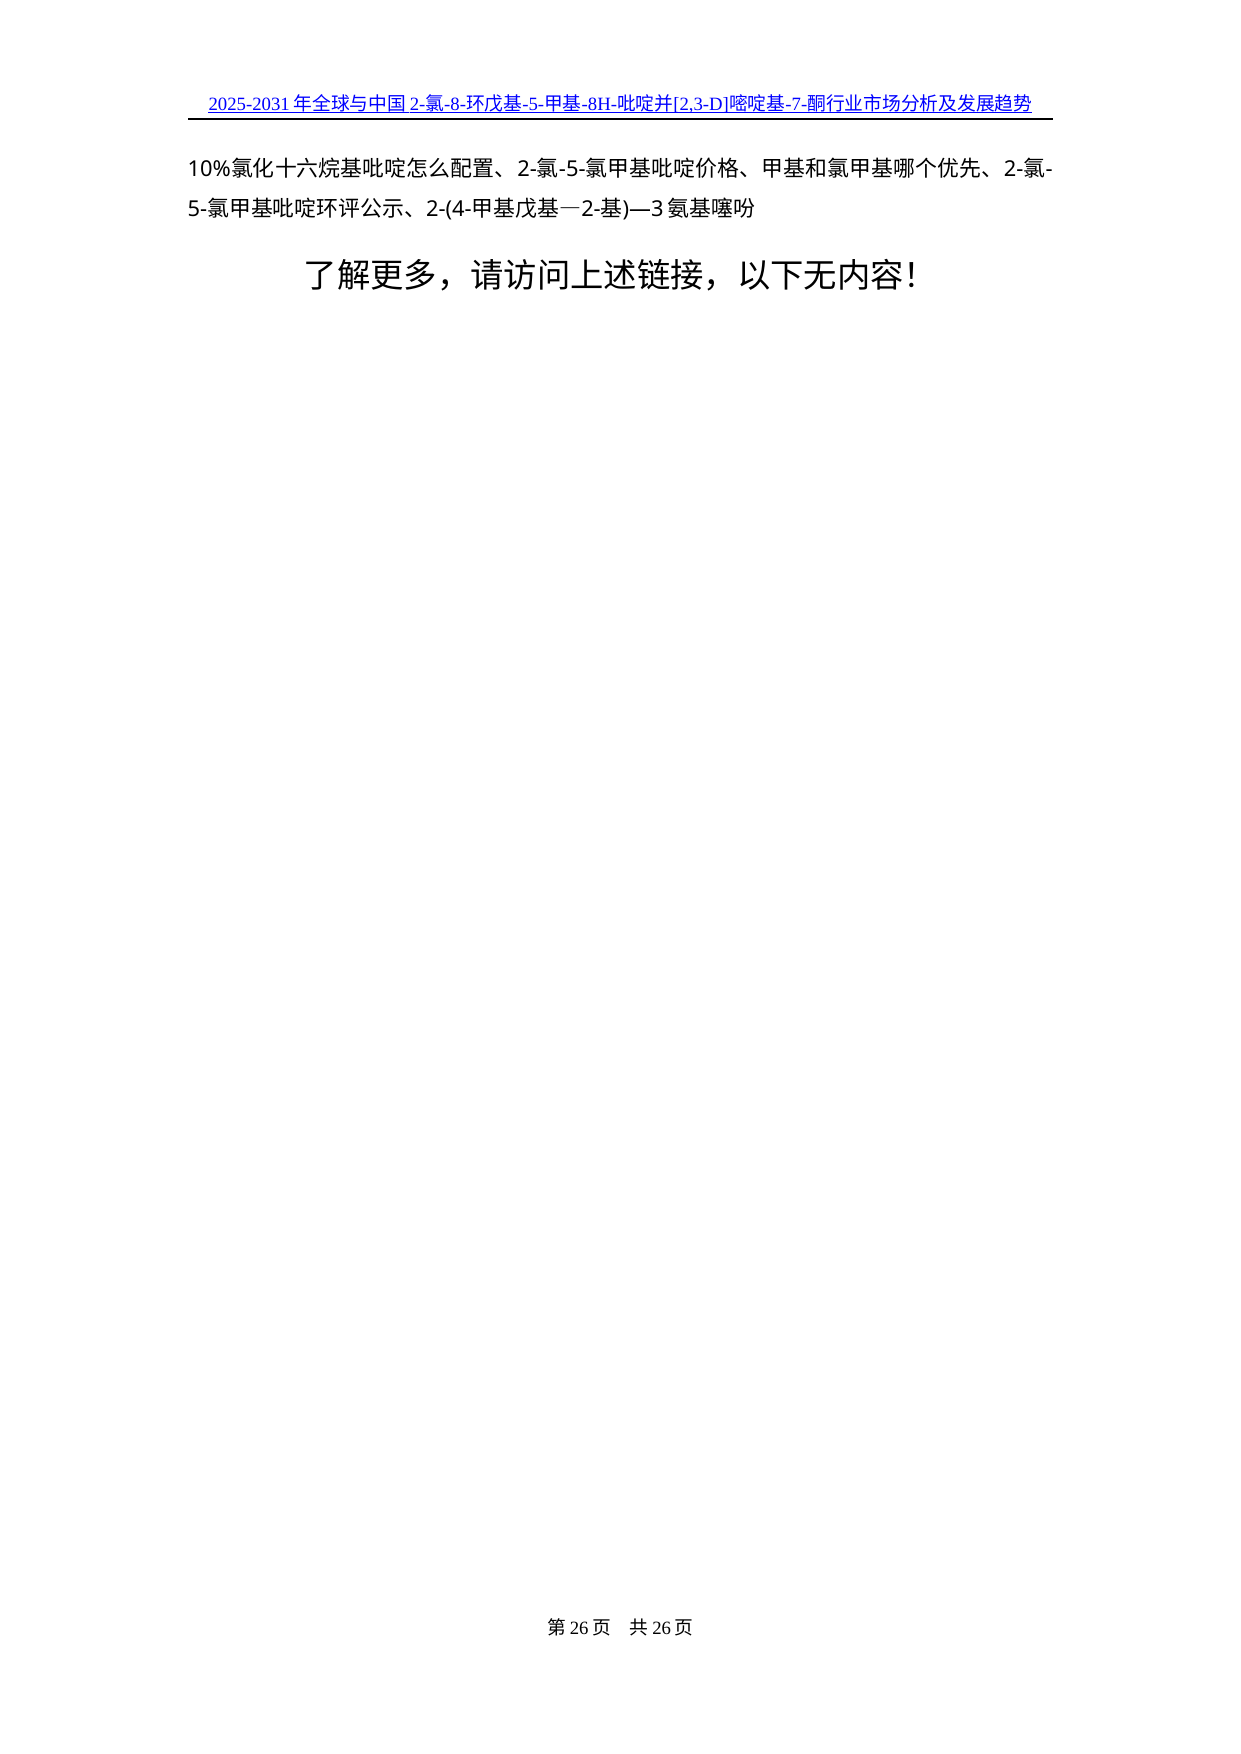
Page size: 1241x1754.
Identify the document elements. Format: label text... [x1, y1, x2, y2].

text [187, 150, 1053, 223]
title 了解更多，请访问上述链接，以下无内容！ [187, 241, 1053, 306]
